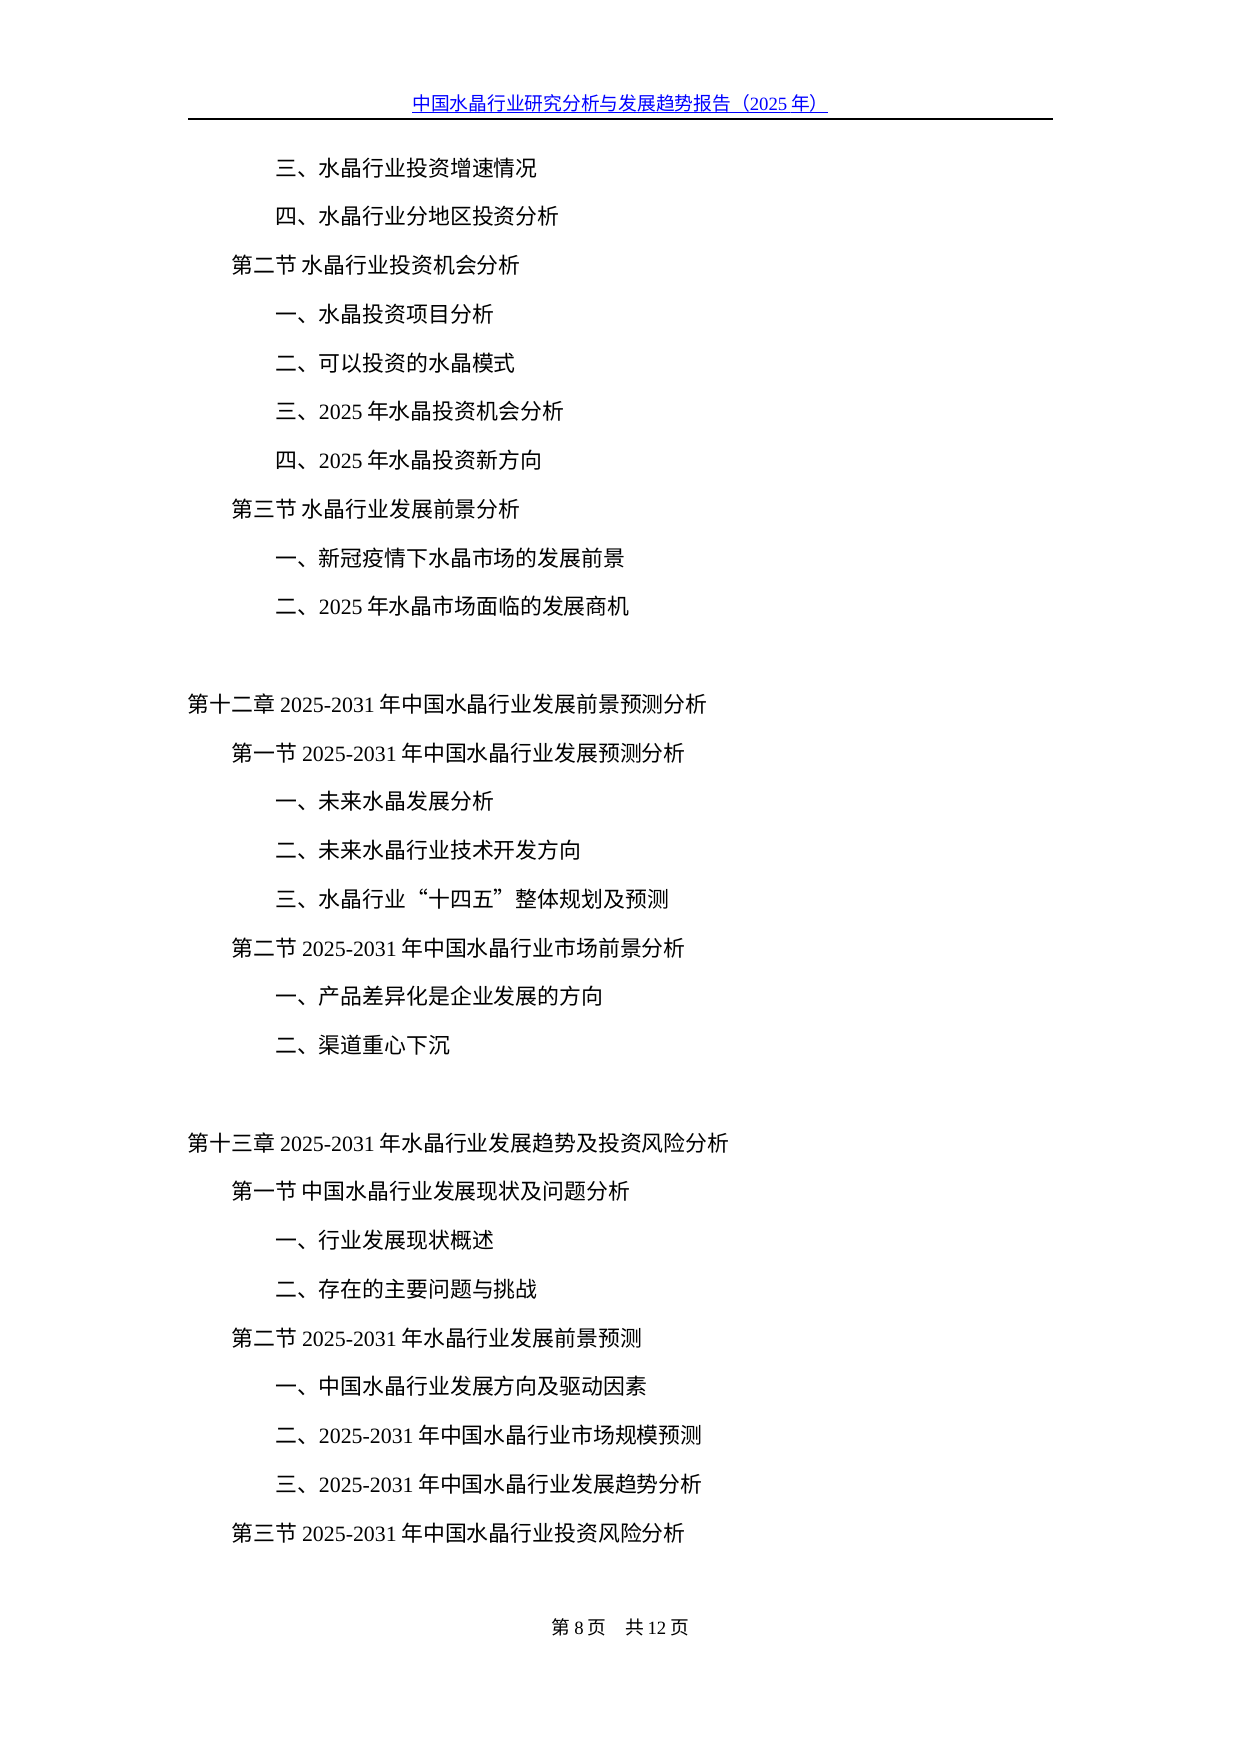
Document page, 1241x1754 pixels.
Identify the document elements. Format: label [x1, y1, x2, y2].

text [187, 150, 1053, 1548]
